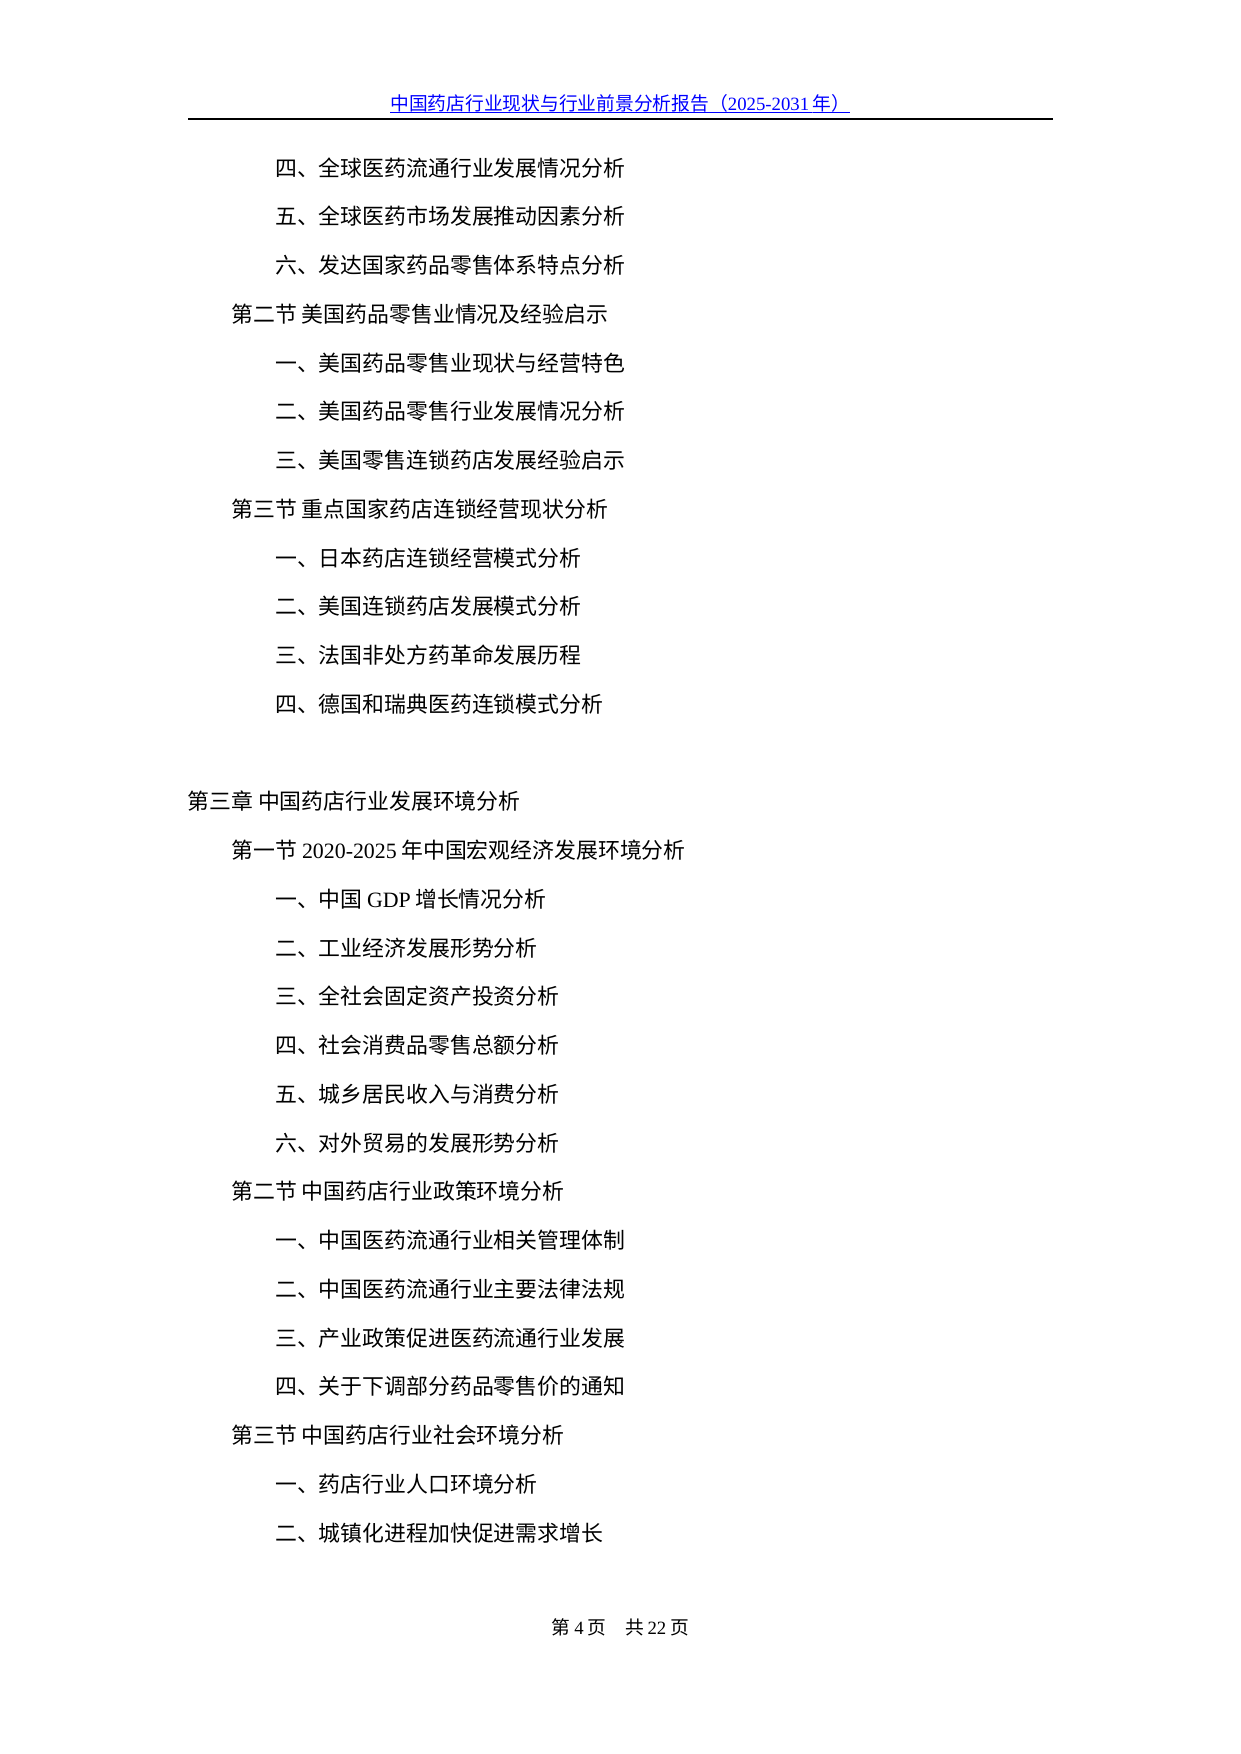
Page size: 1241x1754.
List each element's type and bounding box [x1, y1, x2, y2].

text [187, 150, 1053, 1548]
